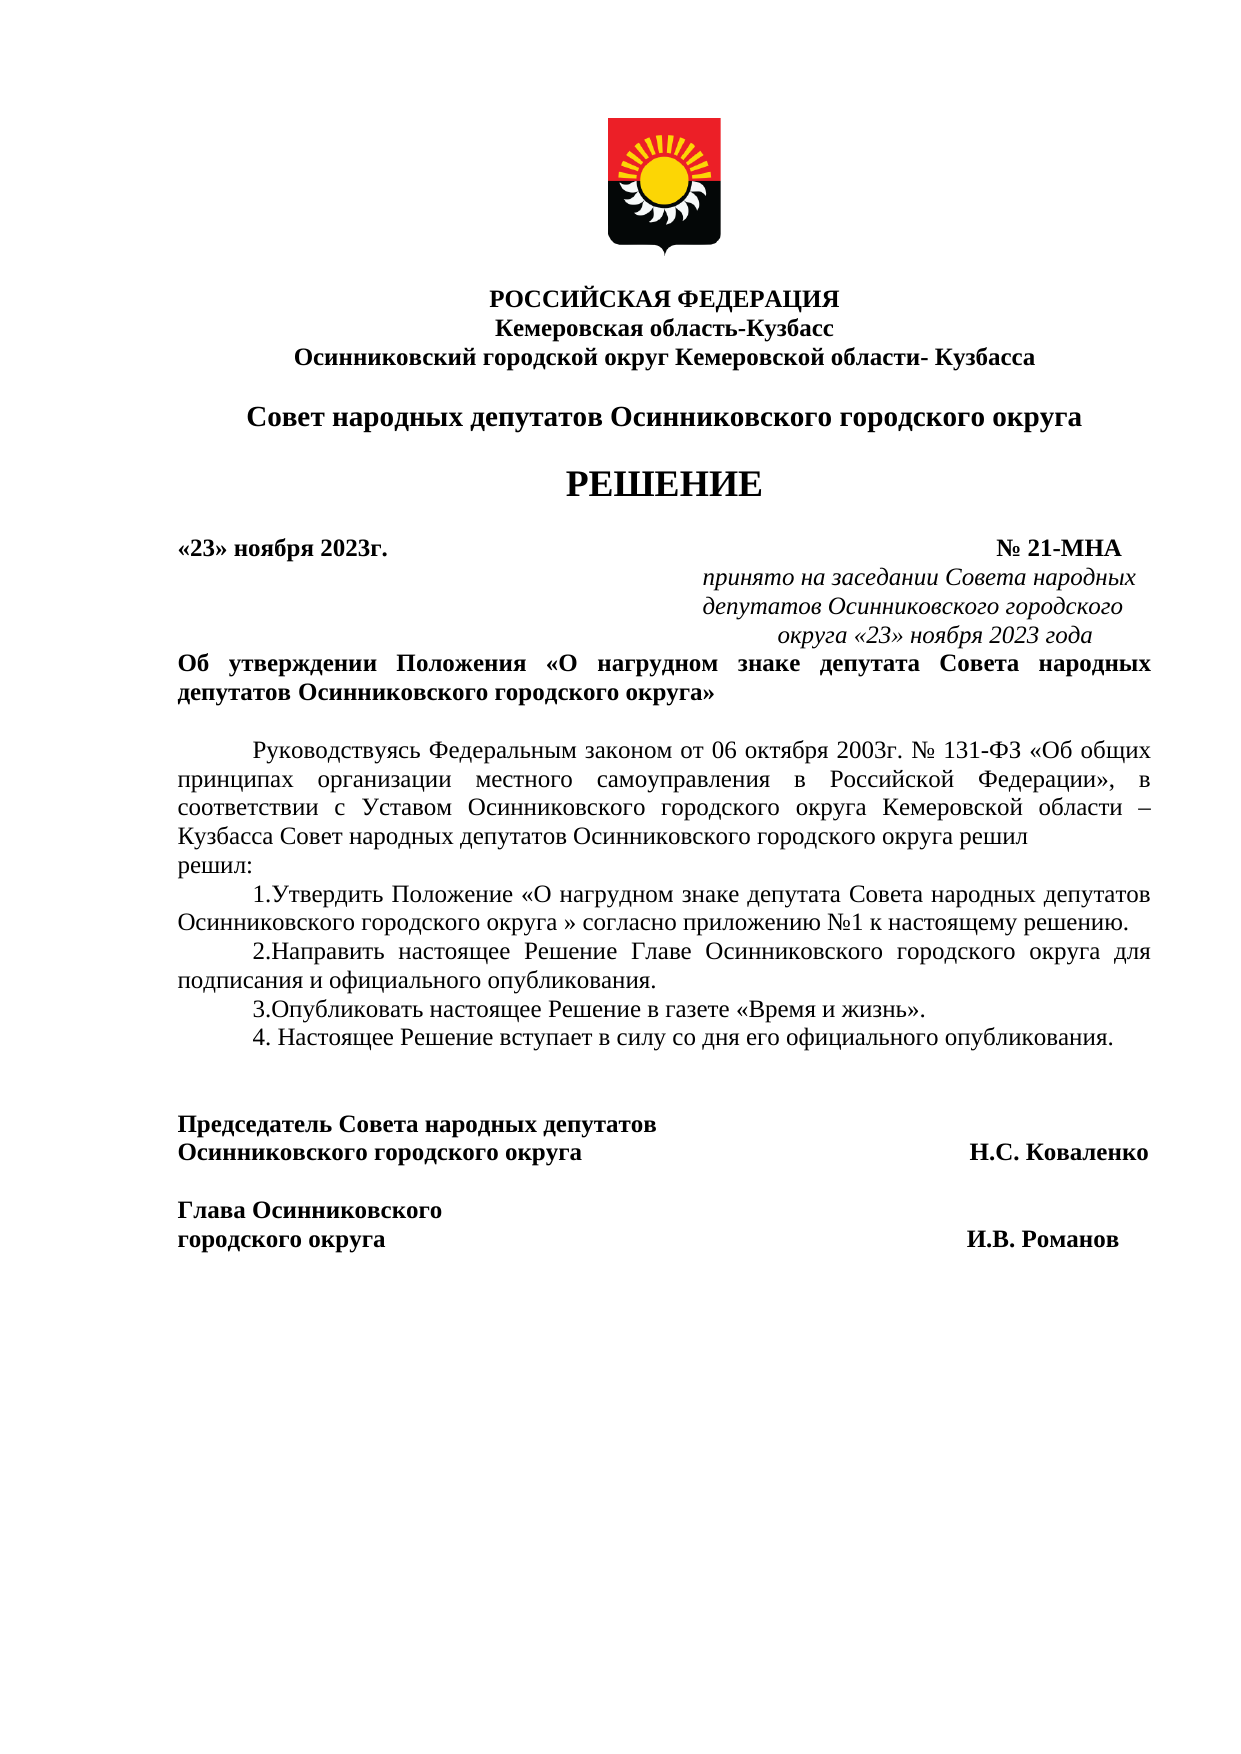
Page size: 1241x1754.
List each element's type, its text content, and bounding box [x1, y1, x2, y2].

text Руководствуясь Федеральным законом от 06 октября 2003г. № 131-ФЗ «Об общих принципах организации местного самоуправления в Российской Федерации», в соответствии с Уставом Осинниковского городского округа Кемеровской области – Кузбасса Совет народных депутатов Осинниковского городского округа решил [177, 735, 1152, 850]
picture [608, 118, 721, 256]
text городского округа И.В. Романов [177, 1224, 1152, 1252]
text Кемеровская область-Кузбасс [177, 313, 1152, 342]
text Осинниковский городской округ Кемеровской области- Кузбасса [177, 342, 1152, 371]
text 1.Утвердить Положение «О нагрудном знаке депутата Совета народных депутатов Осинниковского городского округа » согласно приложению №1 к настоящему решению. [177, 879, 1152, 936]
subtitle РЕШЕНИЕ [177, 462, 1152, 505]
text Совет народных депутатов Осинниковского городского округа [177, 399, 1152, 433]
text решил: [177, 850, 1152, 879]
text 2.Направить настоящее Решение Главе Осинниковского городского округа для подписания и официального опубликования. [177, 936, 1152, 994]
text «23» ноября 2023г. № 21-МНА [177, 533, 1152, 562]
text РОССИЙСКАЯ ФЕДЕРАЦИЯ [177, 284, 1152, 313]
text Глава Осинниковского [177, 1195, 1152, 1224]
text 3.Опубликовать настоящее Решение в газете «Время и жизнь». [177, 994, 1152, 1022]
text Осинниковского городского округа Н.С. Коваленко [177, 1137, 1152, 1166]
text 4. Настоящее Решение вступает в силу со дня его официального опубликования. [177, 1022, 1152, 1051]
text Об утверждении Положения «О нагрудном знаке депутата Совета народных депутатов Осинниковского городского округа» [177, 648, 1152, 706]
text принято на заседании Совета народных депутатов Осинниковского городского округа «23» ноября 2023 года [177, 562, 1152, 648]
text Председатель Совета народных депутатов [177, 1109, 1152, 1137]
